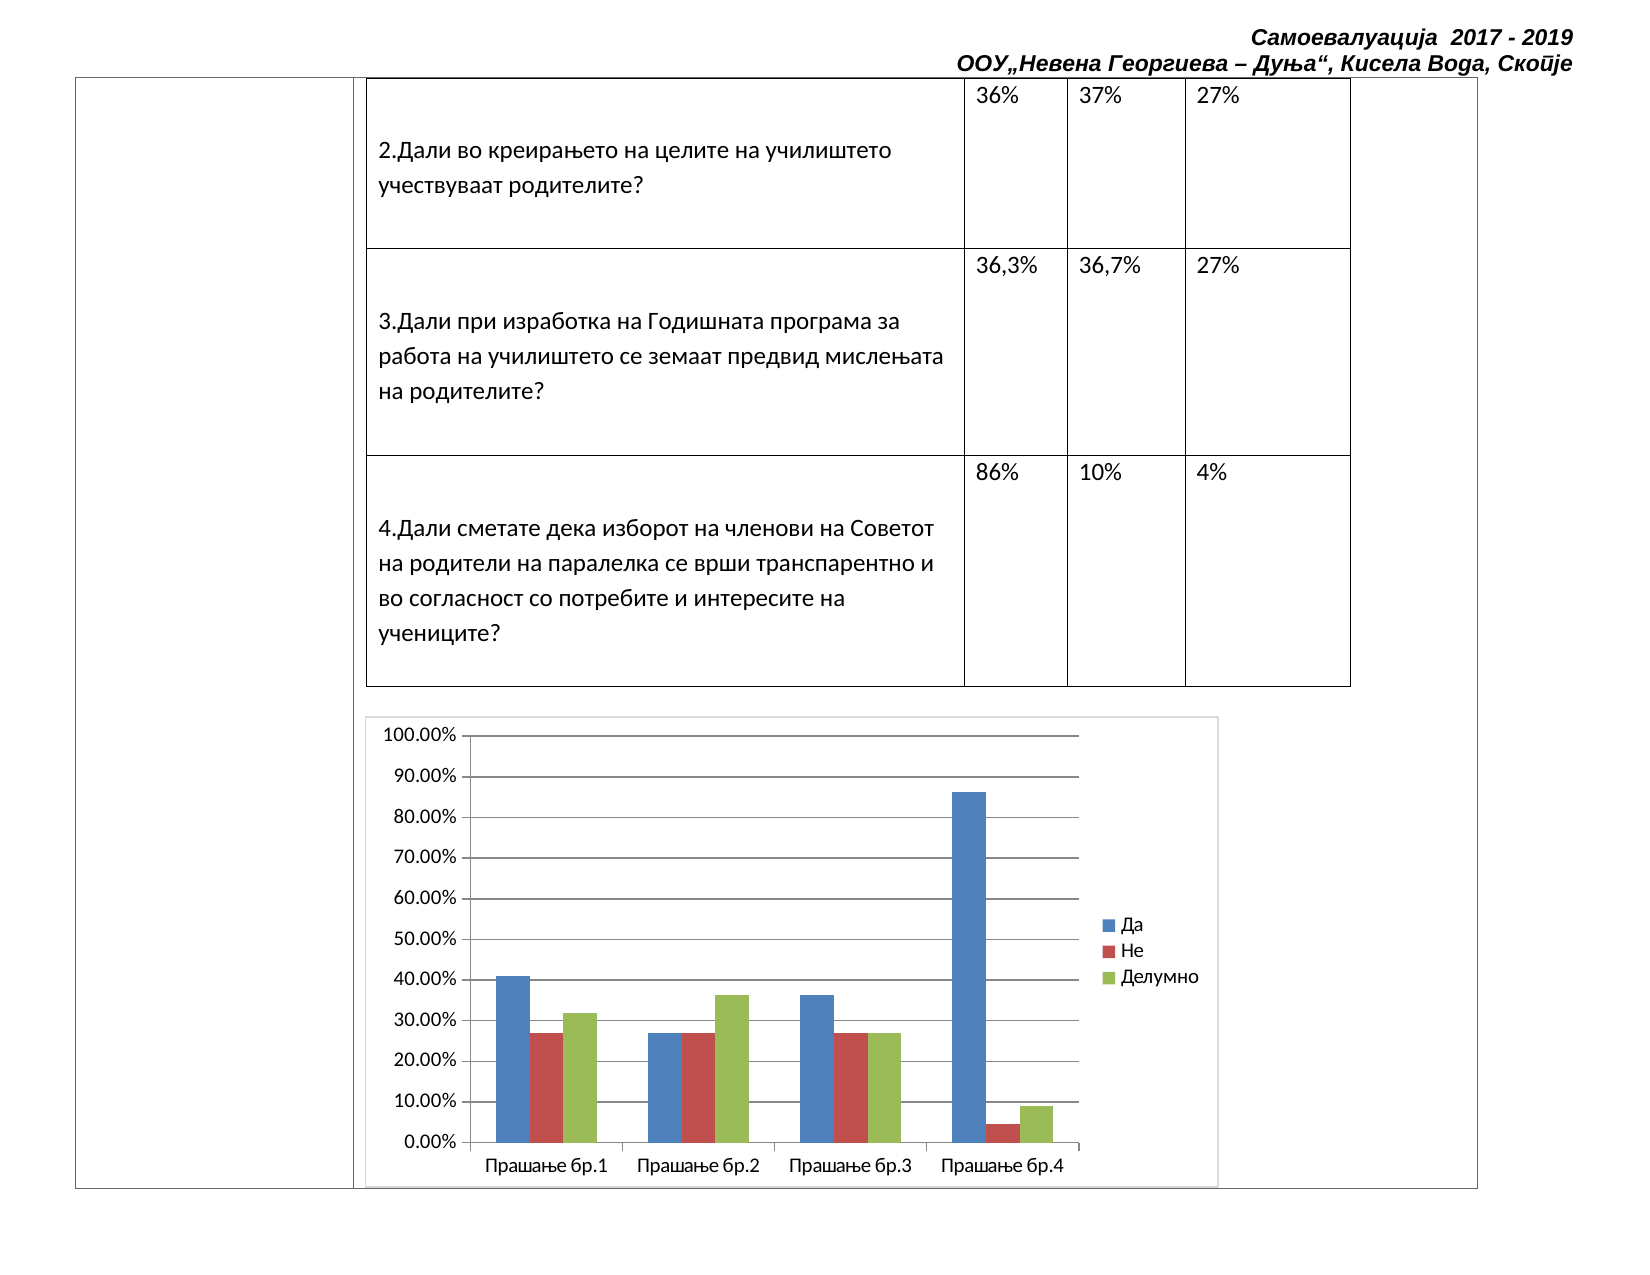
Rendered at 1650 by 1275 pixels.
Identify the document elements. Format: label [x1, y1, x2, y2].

table_cell [76, 78, 353, 1188]
table_cell [354, 78, 1477, 1188]
